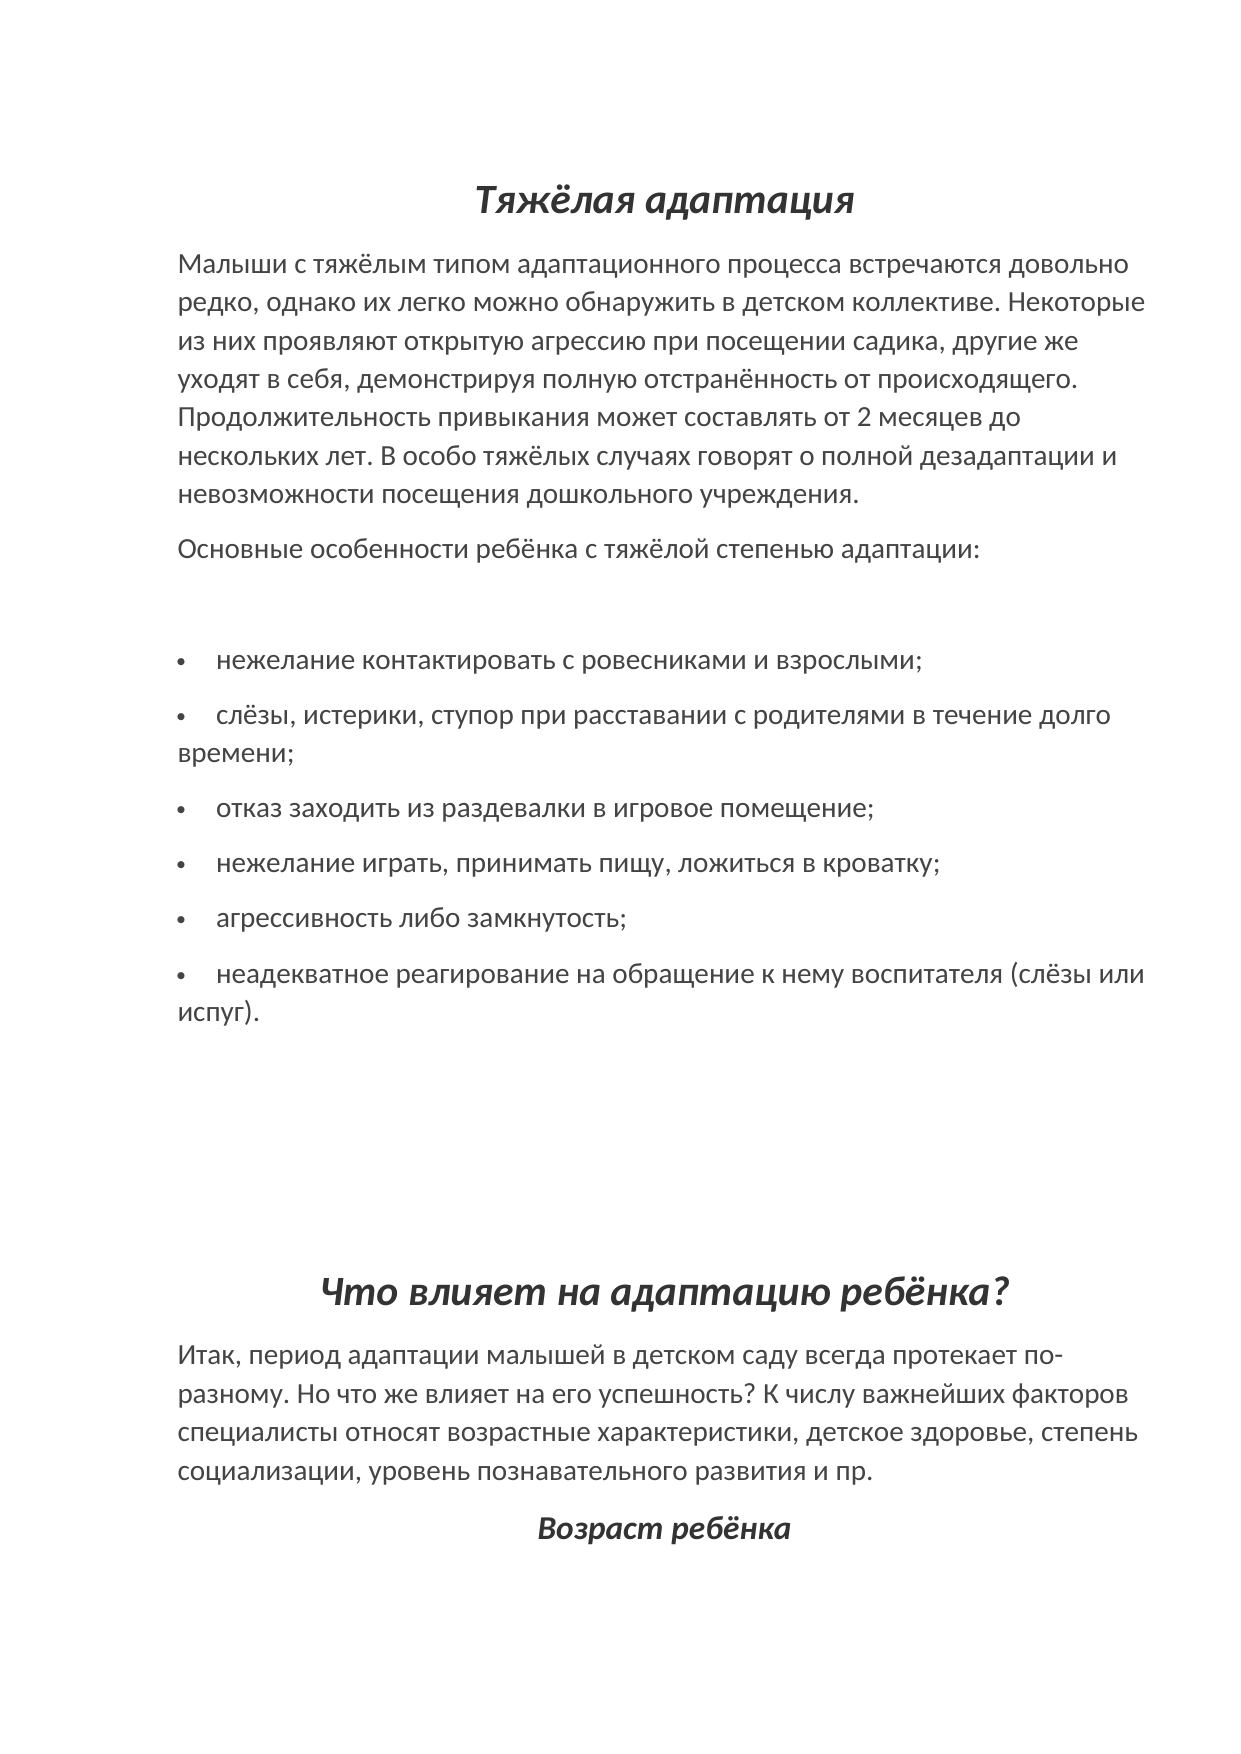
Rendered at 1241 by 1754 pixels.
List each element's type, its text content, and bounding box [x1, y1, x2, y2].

text  отказ заходить из раздевалки в игровое помещение; [177, 789, 1152, 825]
text Возраст ребёнка [177, 1507, 1152, 1548]
text Итак, период адаптации малышей в детском саду всегда протекает по-разному. Но что же влияет на его успешность? К числу важнейших факторов специалисты относят возрастные характеристики, детское здоровье, степень социализации, уровень познавательного развития и пр. [177, 1336, 1152, 1487]
text  агрессивность либо замкнутость; [177, 899, 1152, 935]
text Тяжёлая адаптация [177, 173, 1152, 224]
text  неадекватное реагирование на обращение к нему воспитателя (слёзы или испуг). [177, 955, 1152, 1029]
text Малыши с тяжёлым типом адаптационного процесса встречаются довольно редко, однако их легко можно обнаружить в детском коллективе. Некоторые из них проявляют открытую агрессию при посещении садика, другие же уходят в себя, демонстрируя полную отстранённость от происходящего. Продолжительность привыкания может составлять от 2 месяцев до нескольких лет. В особо тяжёлых случаях говорят о полной дезадаптации и невозможности посещения дошкольного учреждения. [177, 245, 1152, 511]
text Что влияет на адаптацию ребёнка? [177, 1265, 1152, 1316]
text  нежелание контактировать с ровесниками и взрослыми; [177, 641, 1152, 676]
text  слёзы, истерики, ступор при расставании с родителями в течение долго времени; [177, 696, 1152, 770]
text Основные особенности ребёнка с тяжёлой степенью адаптации: [177, 531, 1152, 566]
text  нежелание играть, принимать пищу, ложиться в кроватку; [177, 844, 1152, 880]
